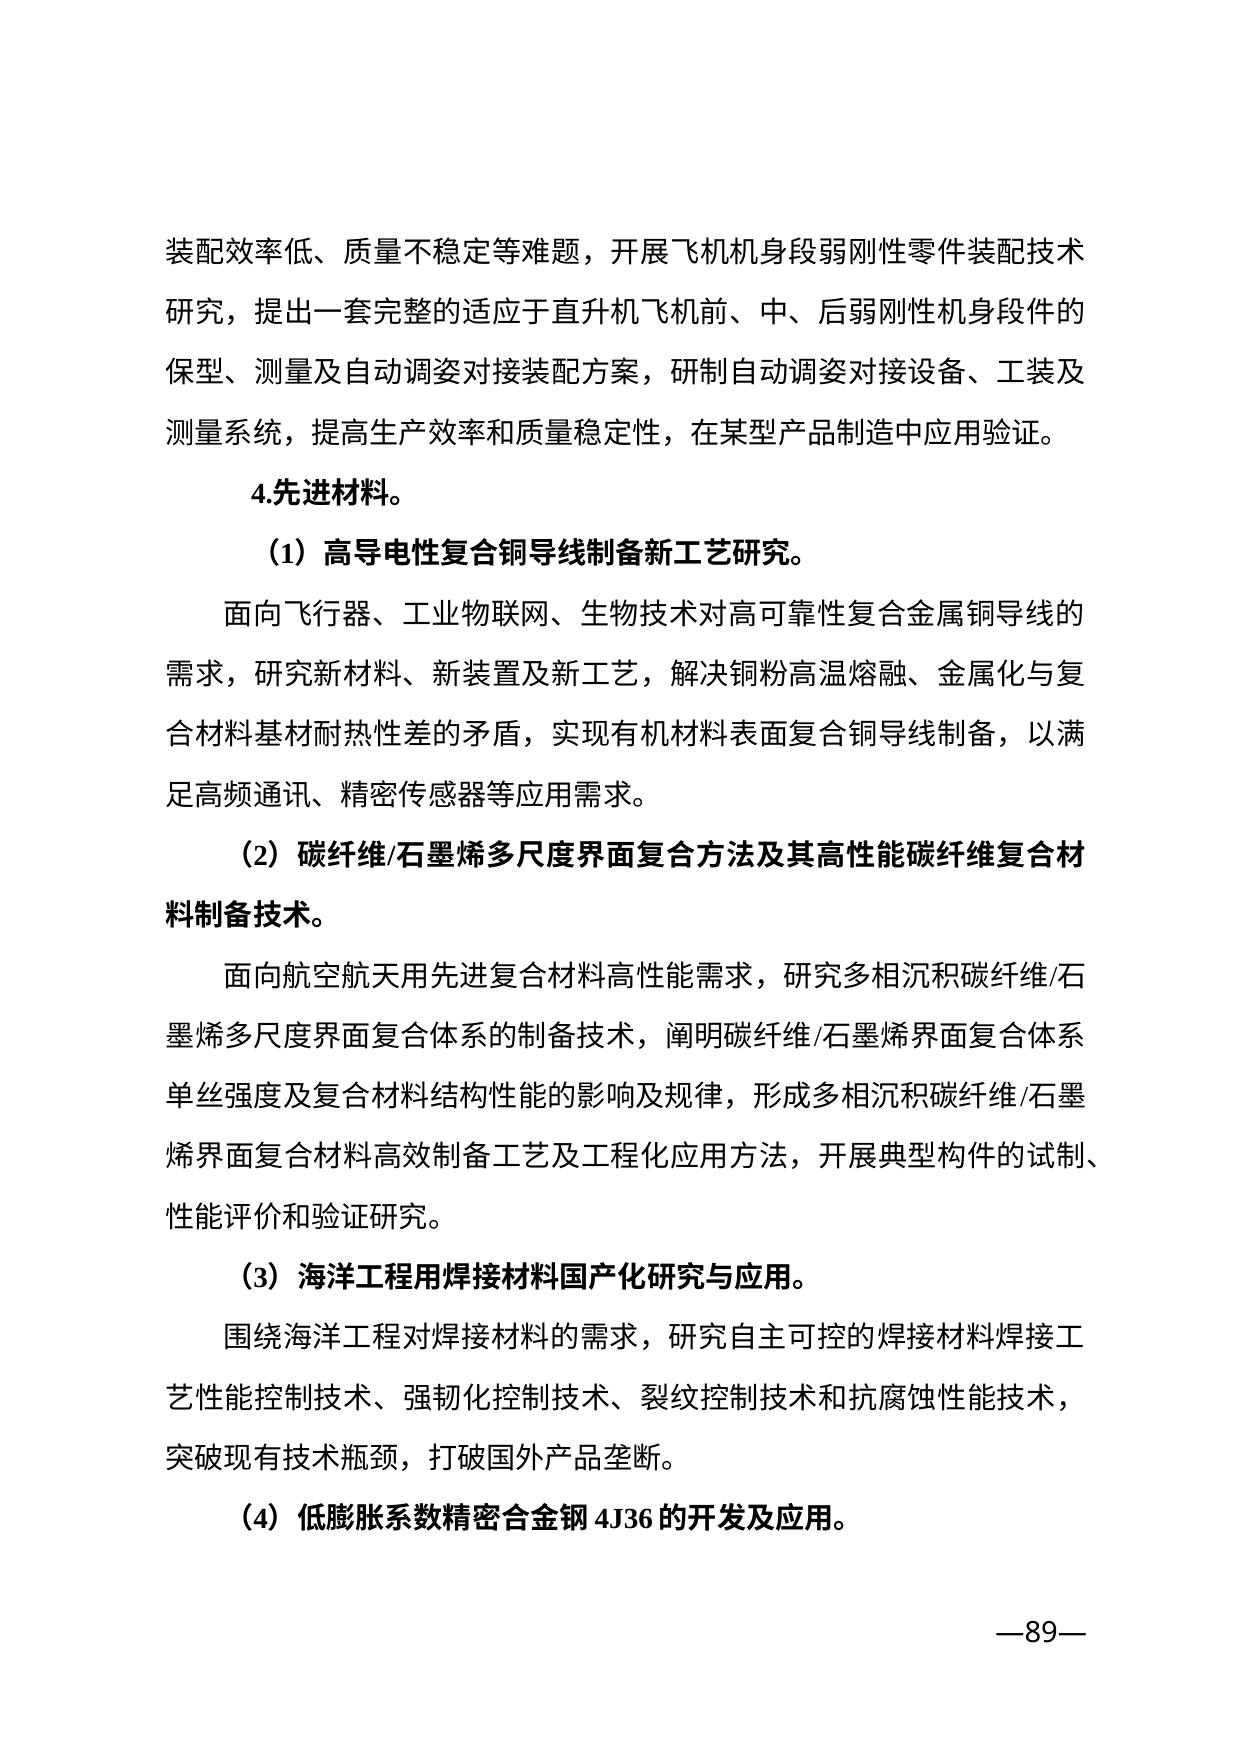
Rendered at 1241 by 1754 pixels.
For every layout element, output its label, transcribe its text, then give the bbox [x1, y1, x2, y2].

text 面向飞行器、工业物联网、生物技术对高可靠性复合金属铜导线的需求，研究新材料、新装置及新工艺，解决铜粉高温熔融、金属化与复合材料基材耐热性差的矛盾，实现有机材料表面复合铜导线制备，以满足高频通讯、精密传感器等应用需求。 [165, 581, 1087, 822]
text 面向航空航天用先进复合材料高性能需求，研究多相沉积碳纤维/石墨烯多尺度界面复合体系的制备技术，阐明碳纤维/石墨烯界面复合体系单丝强度及复合材料结构性能的影响及规律，形成多相沉积碳纤维/石墨烯界面复合材料高效制备工艺及工程化应用方法，开展典型构件的试制、性能评价和验证研究。 [165, 943, 1087, 1245]
text 4.先进材料。 [251, 461, 1087, 521]
list 碳纤维/石墨烯多尺度界面复合方法及其高性能碳纤维复合材料制备技术。 [165, 822, 1087, 943]
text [165, 219, 1087, 461]
list 海洋工程用焊接材料国产化研究与应用。 [165, 1245, 1087, 1305]
list 高导电性复合铜导线制备新工艺研究。 [251, 521, 1087, 581]
text 围绕海洋工程对焊接材料的需求，研究自主可控的焊接材料焊接工艺性能控制技术、强韧化控制技术、裂纹控制技术和抗腐蚀性能技术，突破现有技术瓶颈，打破国外产品垄断。 [165, 1305, 1087, 1486]
list 低膨胀系数精密合金钢4J36的开发及应用。 [165, 1486, 1087, 1546]
